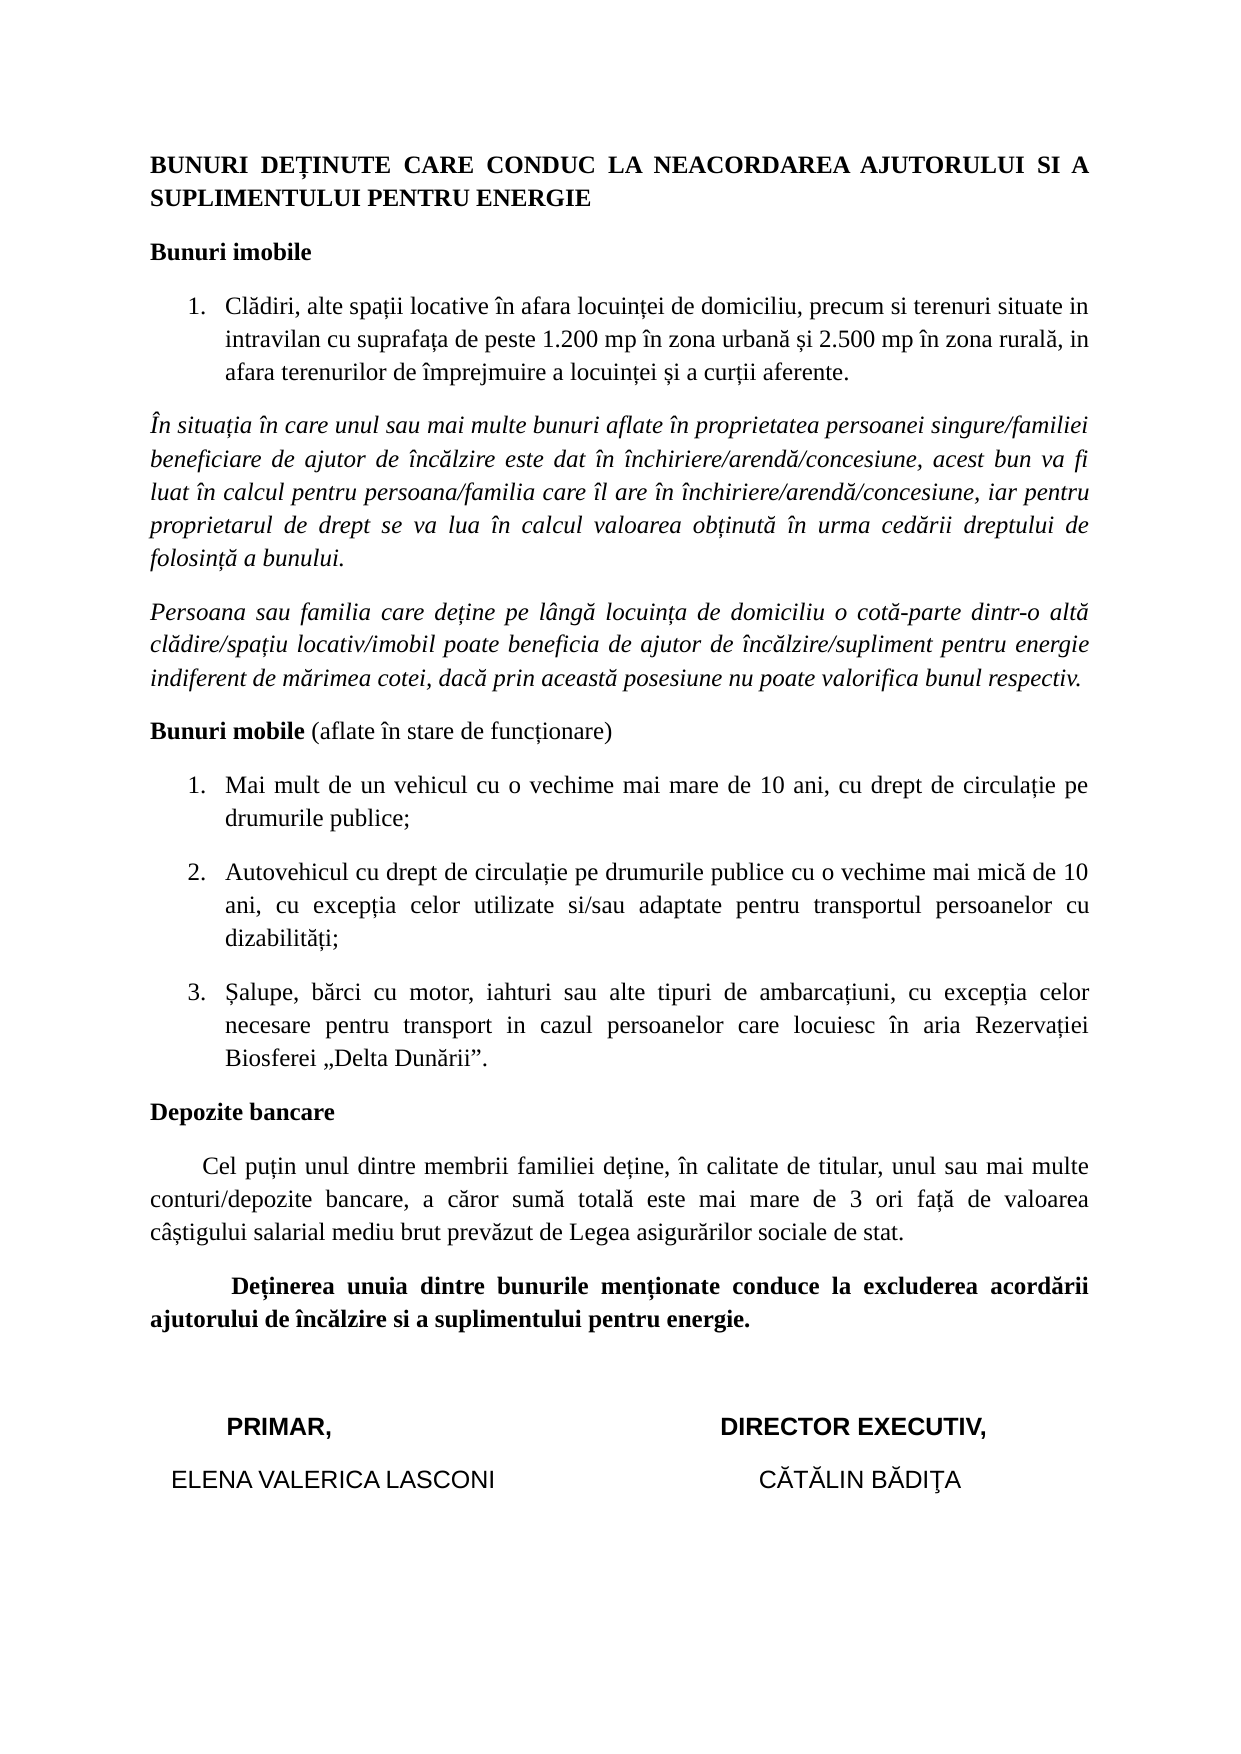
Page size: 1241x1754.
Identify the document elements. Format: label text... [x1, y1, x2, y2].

text Bunuri mobile (aflate în stare de funcționare) [150, 716, 1090, 745]
text În situația în care unul sau mai multe bunuri aflate în proprietatea persoanei singure/familiei beneficiare de ajutor de încălzire este dat în închiriere/arendă/concesiune, acest bun va fi luat în calcul pentru persoana/familia care îl are în închiriere/arendă/concesiune, iar pentru proprietarul de drept se va lua în calcul valoarea obținută în urma cedării dreptului de folosință a bunului. [150, 411, 1090, 571]
text PRIMAR, DIRECTOR EXECUTIV, [150, 1411, 1090, 1440]
text Cel puțin unul dintre membrii familiei deține, în calitate de titular, unul sau mai multe conturi/depozite bancare, a căror sumă totală este mai mare de 3 ori față de valoarea câștigului salarial mediu brut prevăzut de Legea asigurărilor sociale de stat. [150, 1151, 1090, 1246]
text Persoana sau familia care deține pe lângă locuința de domiciliu o cotă-parte dintr-o altă clădire/spațiu locativ/imobil poate beneficia de ajutor de încălzire/supliment pentru energie indiferent de mărimea cotei, dacă prin această posesiune nu poate valorifica bunul respectiv. [150, 597, 1090, 691]
list Mai mult de un vehicul cu o vechime mai mare de 10 ani, cu drept de circulație pe drumurile publice; [187, 770, 1090, 832]
text ELENA VALERICA LASCONI CĂTĂLIN BĂDIŢA [150, 1465, 1090, 1494]
text BUNURI DEȚINUTE CARE CONDUC LA NEACORDAREA AJUTORULUI SI A SUPLIMENTULUI PENTRU ENERGIE [150, 150, 1090, 212]
list Șalupe, bărci cu motor, iahturi sau alte tipuri de ambarcațiuni, cu excepția celor necesare pentru transport in cazul persoanelor care locuiesc în aria Rezervației Biosferei „Delta Dunării”. [187, 977, 1090, 1072]
text Deținerea unuia dintre bunurile menționate conduce la excluderea acordării ajutorului de încălzire si a suplimentului pentru energie. [150, 1271, 1090, 1332]
text Depozite bancare [150, 1097, 1090, 1126]
list Autovehicul cu drept de circulație pe drumurile publice cu o vechime mai mică de 10 ani, cu excepția celor utilizate si/sau adaptate pentru transportul persoanelor cu dizabilități; [187, 857, 1090, 952]
list Clădiri, alte spații locative în afara locuinței de domiciliu, precum si terenuri situate in intravilan cu suprafața de peste 1.200 mp în zona urbană și 2.500 mp în zona rurală, in afara terenurilor de împrejmuire a locuinței și a curții aferente. [187, 291, 1090, 386]
text Bunuri imobile [150, 237, 1090, 266]
